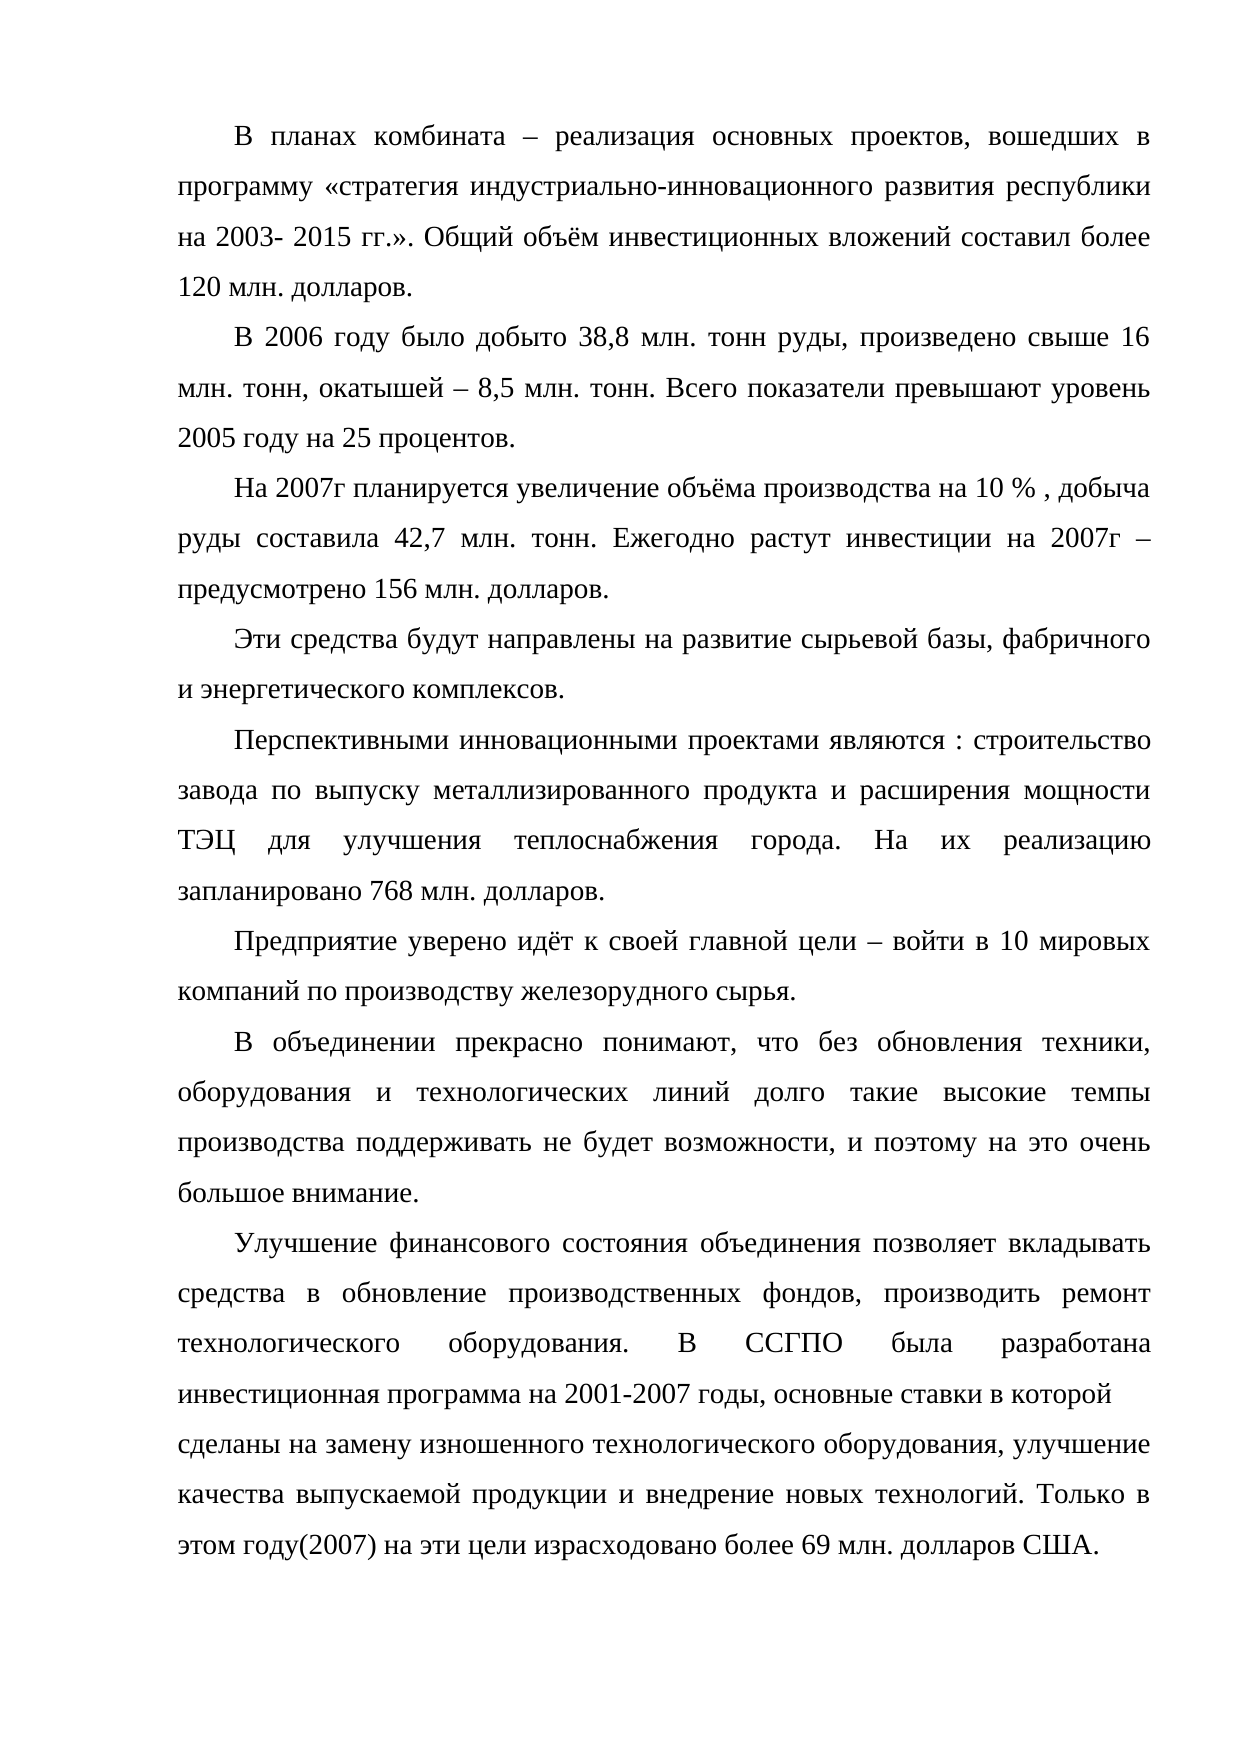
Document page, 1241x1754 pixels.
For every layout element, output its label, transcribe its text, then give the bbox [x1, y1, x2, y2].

text В 2006 году было добыто 38,8 млн. тонн руды, произведено свыше 16 млн. тонн, окатышей – 8,5 млн. тонн. Всего показатели превышают уровень 2005 году на 25 процентов. [177, 319, 1152, 453]
text Предприятие уверено идёт к своей главной цели – войти в 10 мировых компаний по производству железорудного сырья. [177, 923, 1152, 1007]
text Улучшение финансового состояния объединения позволяет вкладывать средства в обновление производственных фондов, производить ремонт технологического оборудования. В ССГПО была разработана инвестиционная программа на 2001-2007 годы, основные ставки в которой [177, 1225, 1152, 1409]
text В планах комбината – реализация основных проектов, вошедших в программу «стратегия индустриально-инновационного развития республики на 2003- 2015 гг.». Общий объём инвестиционных вложений составил более 120 млн. долларов. [177, 118, 1152, 303]
text На 2007г планируется увеличение объёма производства на 10 % , добыча руды составила 42,7 млн. тонн. Ежегодно растут инвестиции на 2007г – предусмотрено 156 млн. долларов. [177, 470, 1152, 604]
text сделаны на замену изношенного технологического оборудования, улучшение качества выпускаемой продукции и внедрение новых технологий. Только в этом году(2007) на эти цели израсходовано более 69 млн. долларов США. [177, 1426, 1152, 1560]
text Перспективными инновационными проектами являются : строительство завода по выпуску металлизированного продукта и расширения мощности ТЭЦ для улучшения теплоснабжения города. На их реализацию запланировано 768 млн. долларов. [177, 722, 1152, 906]
text Эти средства будут направлены на развитие сырьевой базы, фабричного и энергетического комплексов. [177, 621, 1152, 705]
text В объединении прекрасно понимают, что без обновления техники, оборудования и технологических линий долго такие высокие темпы производства поддерживать не будет возможности, и поэтому на это очень большое внимание. [177, 1024, 1152, 1208]
